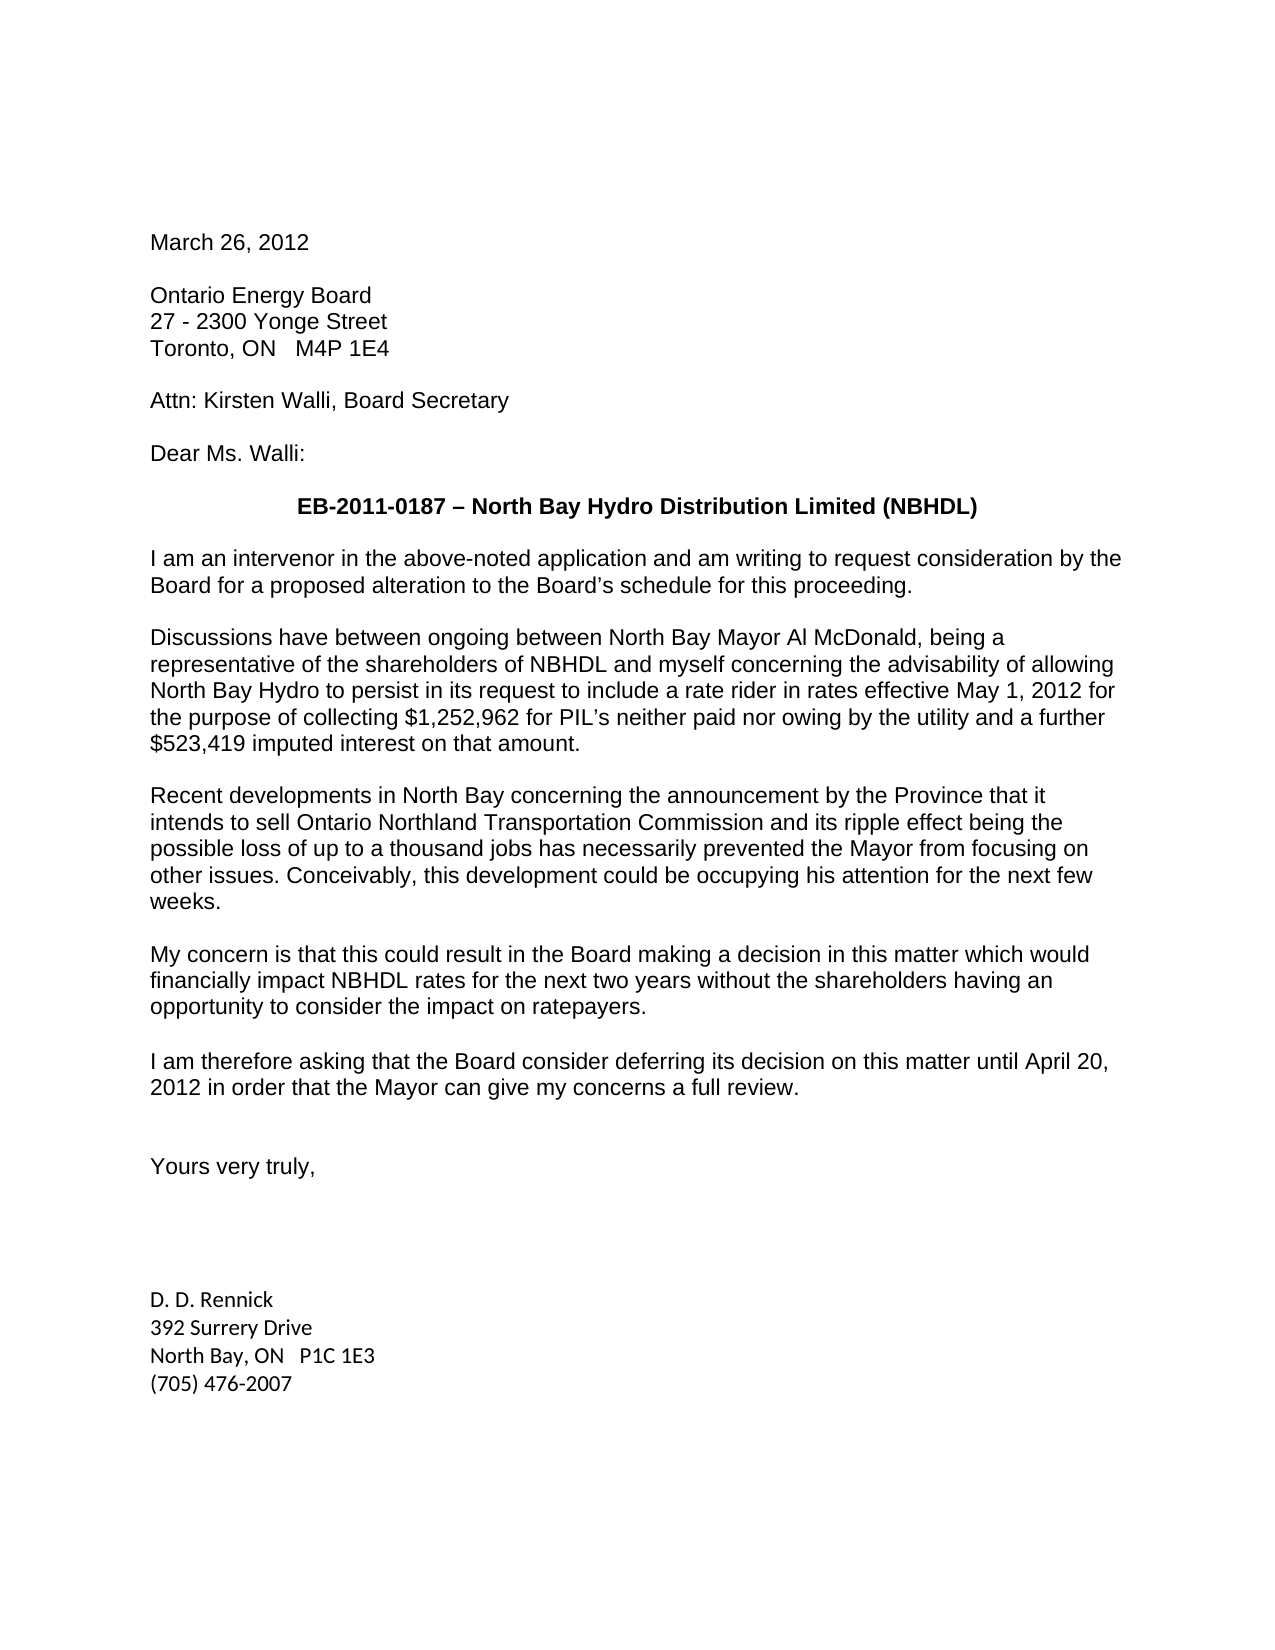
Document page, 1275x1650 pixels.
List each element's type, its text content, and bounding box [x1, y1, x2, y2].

text I am an intervenor in the above-noted application and am writing to request consideration by the [150, 545, 1125, 572]
text (705) 476-2007 [150, 1369, 1125, 1398]
text North Bay, ON P1C 1E3 [150, 1342, 1125, 1369]
text Discussions have between ongoing between North Bay Mayor Al McDonald, being a representative of the shareholders of NBHDL and myself concerning the advisability of allowing North Bay Hydro to persist in its request to include a rate rider in rates effective May 1, 2012 for the purpose of collecting $1,252,962 for PIL’s neither paid nor owing by the utility and a further $523,419 imputed interest on that amount. [150, 624, 1125, 756]
text 27 - 2300 Yonge Street [150, 308, 1125, 334]
text I am therefore asking that the Board consider deferring its decision on this matter until April 20, 2012 in order that the Mayor can give my concerns a full review. [150, 1048, 1125, 1100]
text Recent developments in North Bay concerning the announcement by the Province that it intends to sell Ontario Northland Transportation Commission and its ripple effect being the possible loss of up to a thousand jobs has necessarily prevented the Mayor from focusing on other issues. Conceivably, this development could be occupying his attention for the next few weeks. [150, 782, 1125, 914]
text EB-2011-0187 – North Bay Hydro Distribution Limited (NBHDL) [150, 493, 1125, 519]
text 392 Surrery Drive [150, 1313, 1125, 1342]
text Board for a proposed alteration to the Board’s schedule for this proceeding. [150, 572, 1125, 598]
text Dear Ms. Walli: [150, 440, 1125, 466]
text March 26, 2012 [150, 229, 1125, 255]
text My concern is that this could result in the Board making a decision in this matter which would financially impact NBHDL rates for the next two years without the shareholders having an opportunity to consider the impact on ratepayers. [150, 941, 1125, 1020]
text Yours very truly, [150, 1153, 1125, 1179]
text Toronto, ON M4P 1E4 [150, 334, 1125, 361]
text D. D. Rennick [150, 1286, 1125, 1313]
text Ontario Energy Board [150, 282, 1125, 308]
text Attn: Kirsten Walli, Board Secretary [150, 387, 1125, 413]
